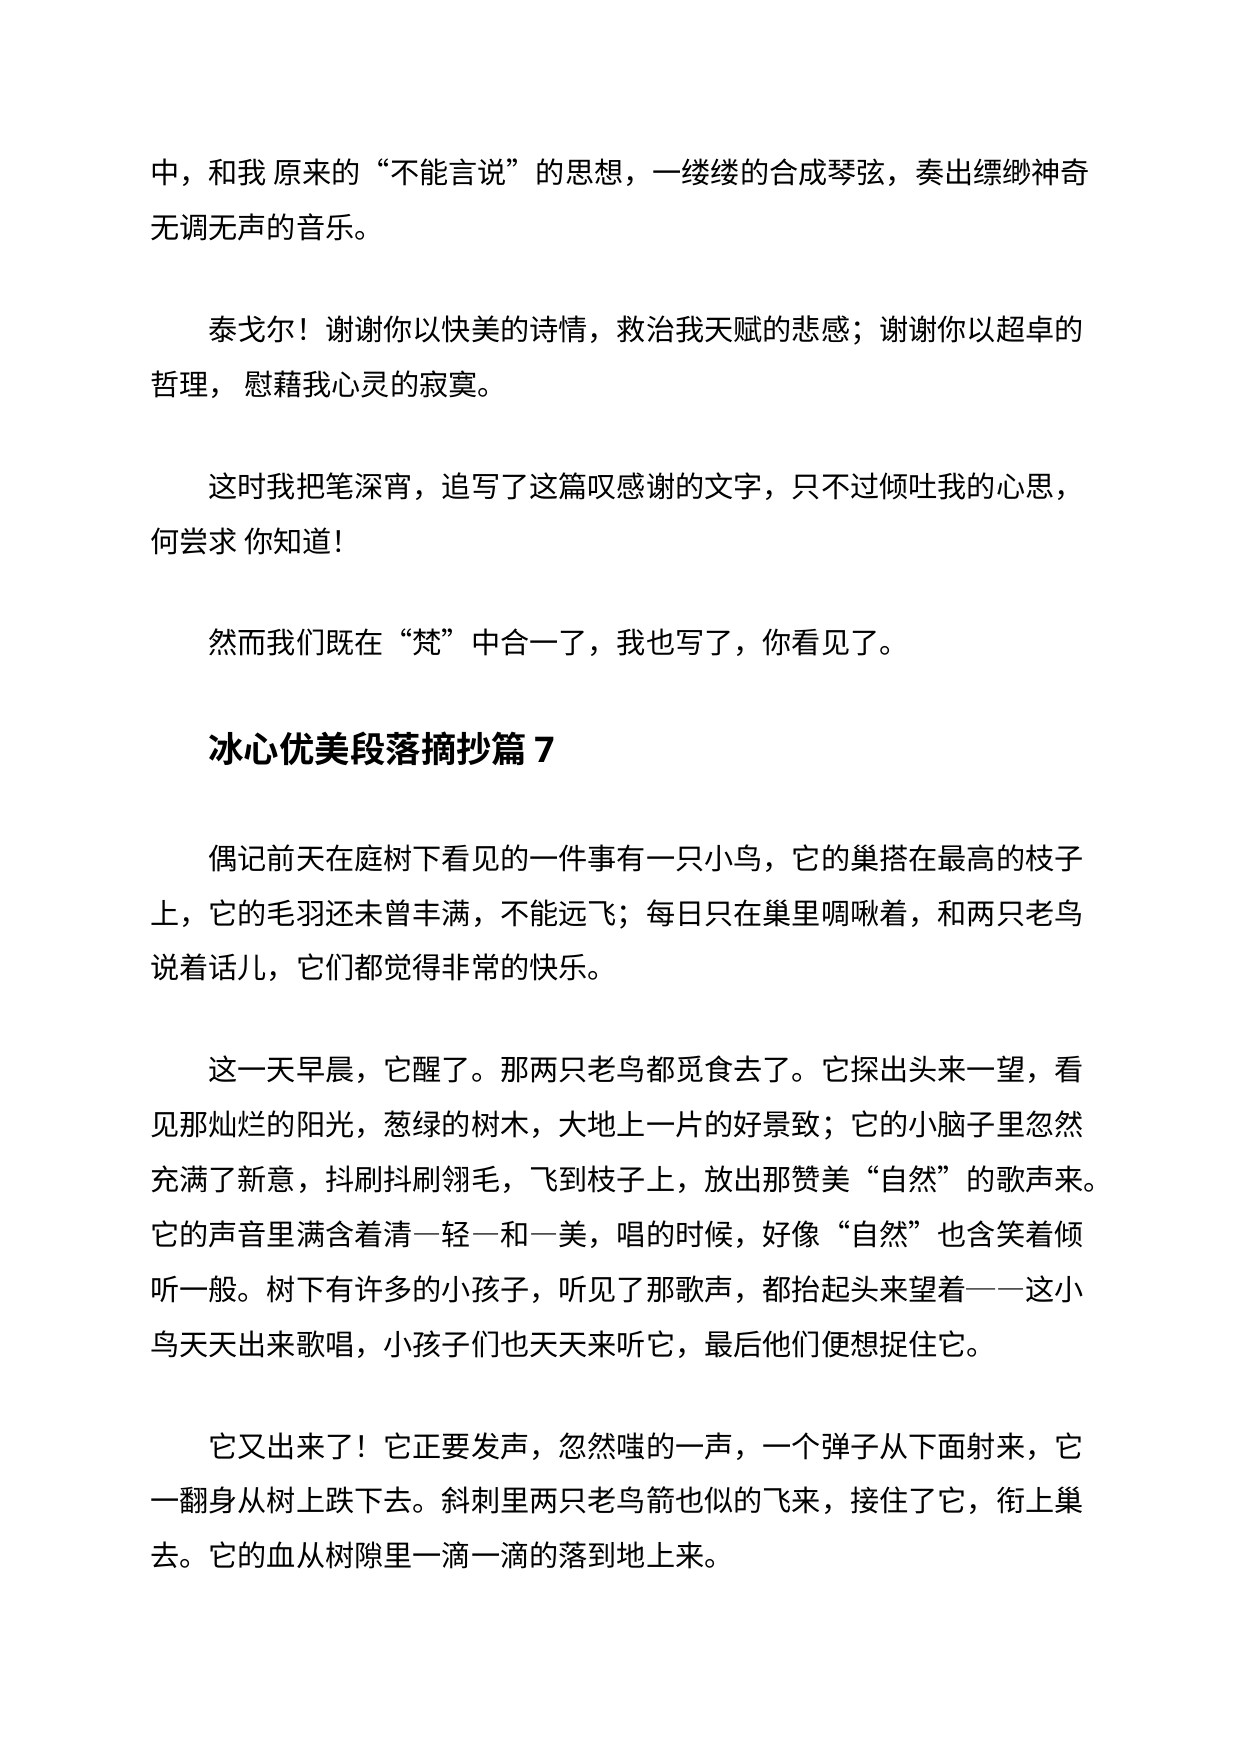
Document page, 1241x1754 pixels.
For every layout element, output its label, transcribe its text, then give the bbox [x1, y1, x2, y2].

text 这时我把笔深宵，追写了这篇叹感谢的文字，只不过倾吐我的心思，何尝求 你知道！ [150, 463, 1090, 561]
text 这一天早晨，它醒了。那两只老鸟都觅食去了。它探出头来一望，看见那灿烂的阳光，葱绿的树木，大地上一片的好景致；它的小脑子里忽然充满了新意，抖刷抖刷翎毛，飞到枝子上，放出那赞美“自然”的歌声来。它的声音里满含着清—轻—和—美，唱的时候，好像“自然”也含笑着倾听一般。树下有许多的小孩子，听见了那歌声，都抬起头来望着─—这小鸟天天出来歌唱，小孩子们也天天来听它，最后他们便想捉住它。 [150, 1047, 1090, 1364]
text 泰戈尔！谢谢你以快美的诗情，救治我天赋的悲感；谢谢你以超卓的哲理， 慰藉我心灵的寂寞。 [150, 307, 1090, 404]
text 然而我们既在“梵”中合一了，我也写了，你看见了。 [150, 620, 1090, 662]
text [150, 150, 1090, 247]
text 它又出来了！它正要发声，忽然嗤的一声，一个弹子从下面射来，它一翻身从树上跌下去。斜刺里两只老鸟箭也似的飞来，接住了它，衔上巢去。它的血从树隙里一滴一滴的落到地上来。 [150, 1423, 1090, 1575]
text 冰心优美段落摘抄篇7 [150, 722, 1090, 773]
text 偶记前天在庭树下看见的一件事有一只小鸟，它的巢搭在最高的枝子上，它的毛羽还未曾丰满，不能远飞；每日只在巢里啁啾着，和两只老鸟说着话儿，它们都觉得非常的快乐。 [150, 835, 1090, 987]
